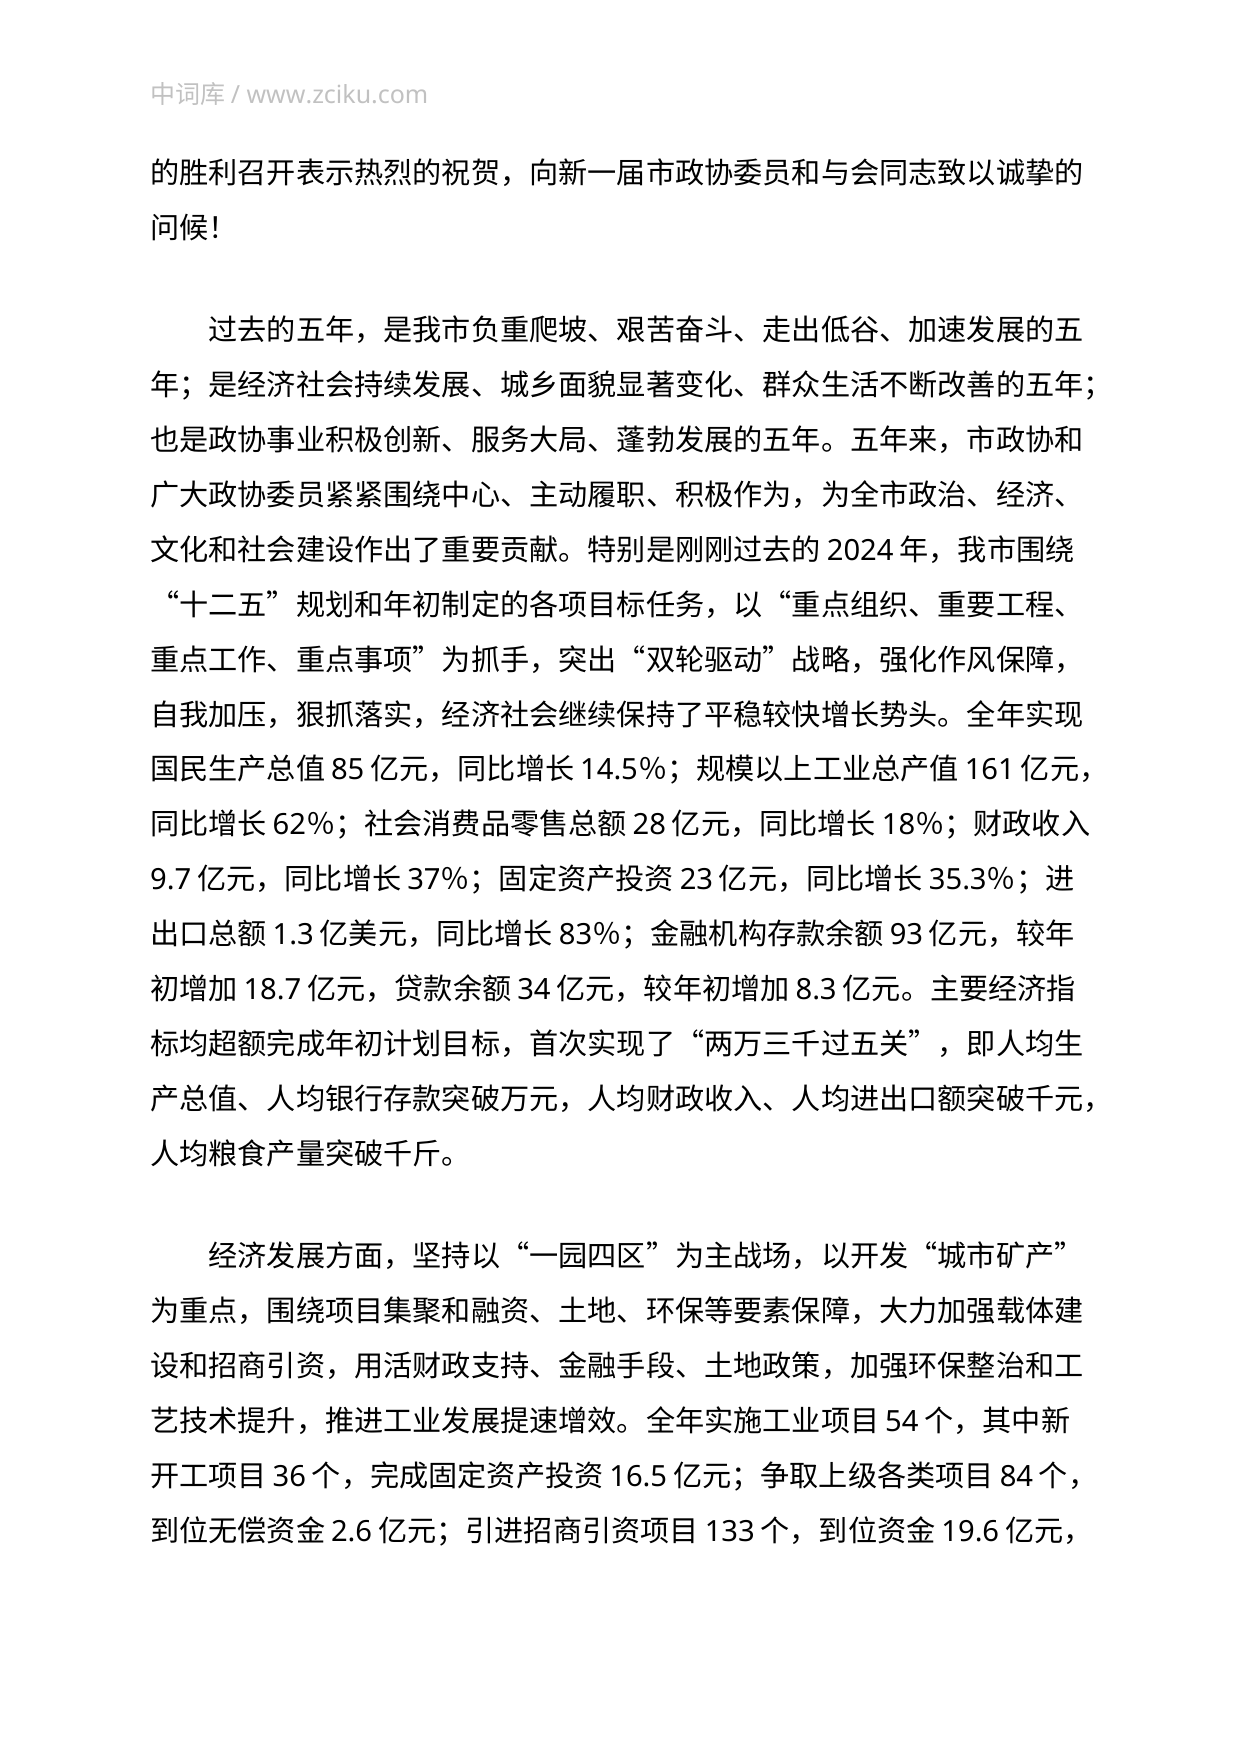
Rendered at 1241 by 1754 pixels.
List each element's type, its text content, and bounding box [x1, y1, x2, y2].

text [150, 150, 1090, 247]
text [150, 1232, 1090, 1549]
text 过去的五年，是我市负重爬坡、艰苦奋斗、走出低谷、加速发展的五年；是经济社会持续发展、城乡面貌显著变化、群众生活不断改善的五年；也是政协事业积极创新、服务大局、蓬勃发展的五年。五年来，市政协和广大政协委员紧紧围绕中心、主动履职、积极作为，为全市政治、经济、文化和社会建设作出了重要贡献。特别是刚刚过去的2024年，我市围绕“十二五”规划和年初制定的各项目标任务，以“重点组织、重要工程、重点工作、重点事项”为抓手，突出“双轮驱动”战略，强化作风保障，自我加压，狠抓落实，经济社会继续保持了平稳较快增长势头。全年实现国民生产总值85亿元，同比增长14.5％；规模以上工业总产值161亿元，同比增长62％；社会消费品零售总额28亿元，同比增长18％；财政收入9.7亿元，同比增长37％；固定资产投资23亿元，同比增长35.3％；进出口总额1.3亿美元，同比增长83％；金融机构存款余额93亿元，较年初增加18.7亿元，贷款余额34亿元，较年初增加8.3亿元。主要经济指标均超额完成年初计划目标，首次实现了“两万三千过五关”，即人均生产总值、人均银行存款突破万元，人均财政收入、人均进出口额突破千元，人均粮食产量突破千斤。 [150, 307, 1090, 1173]
